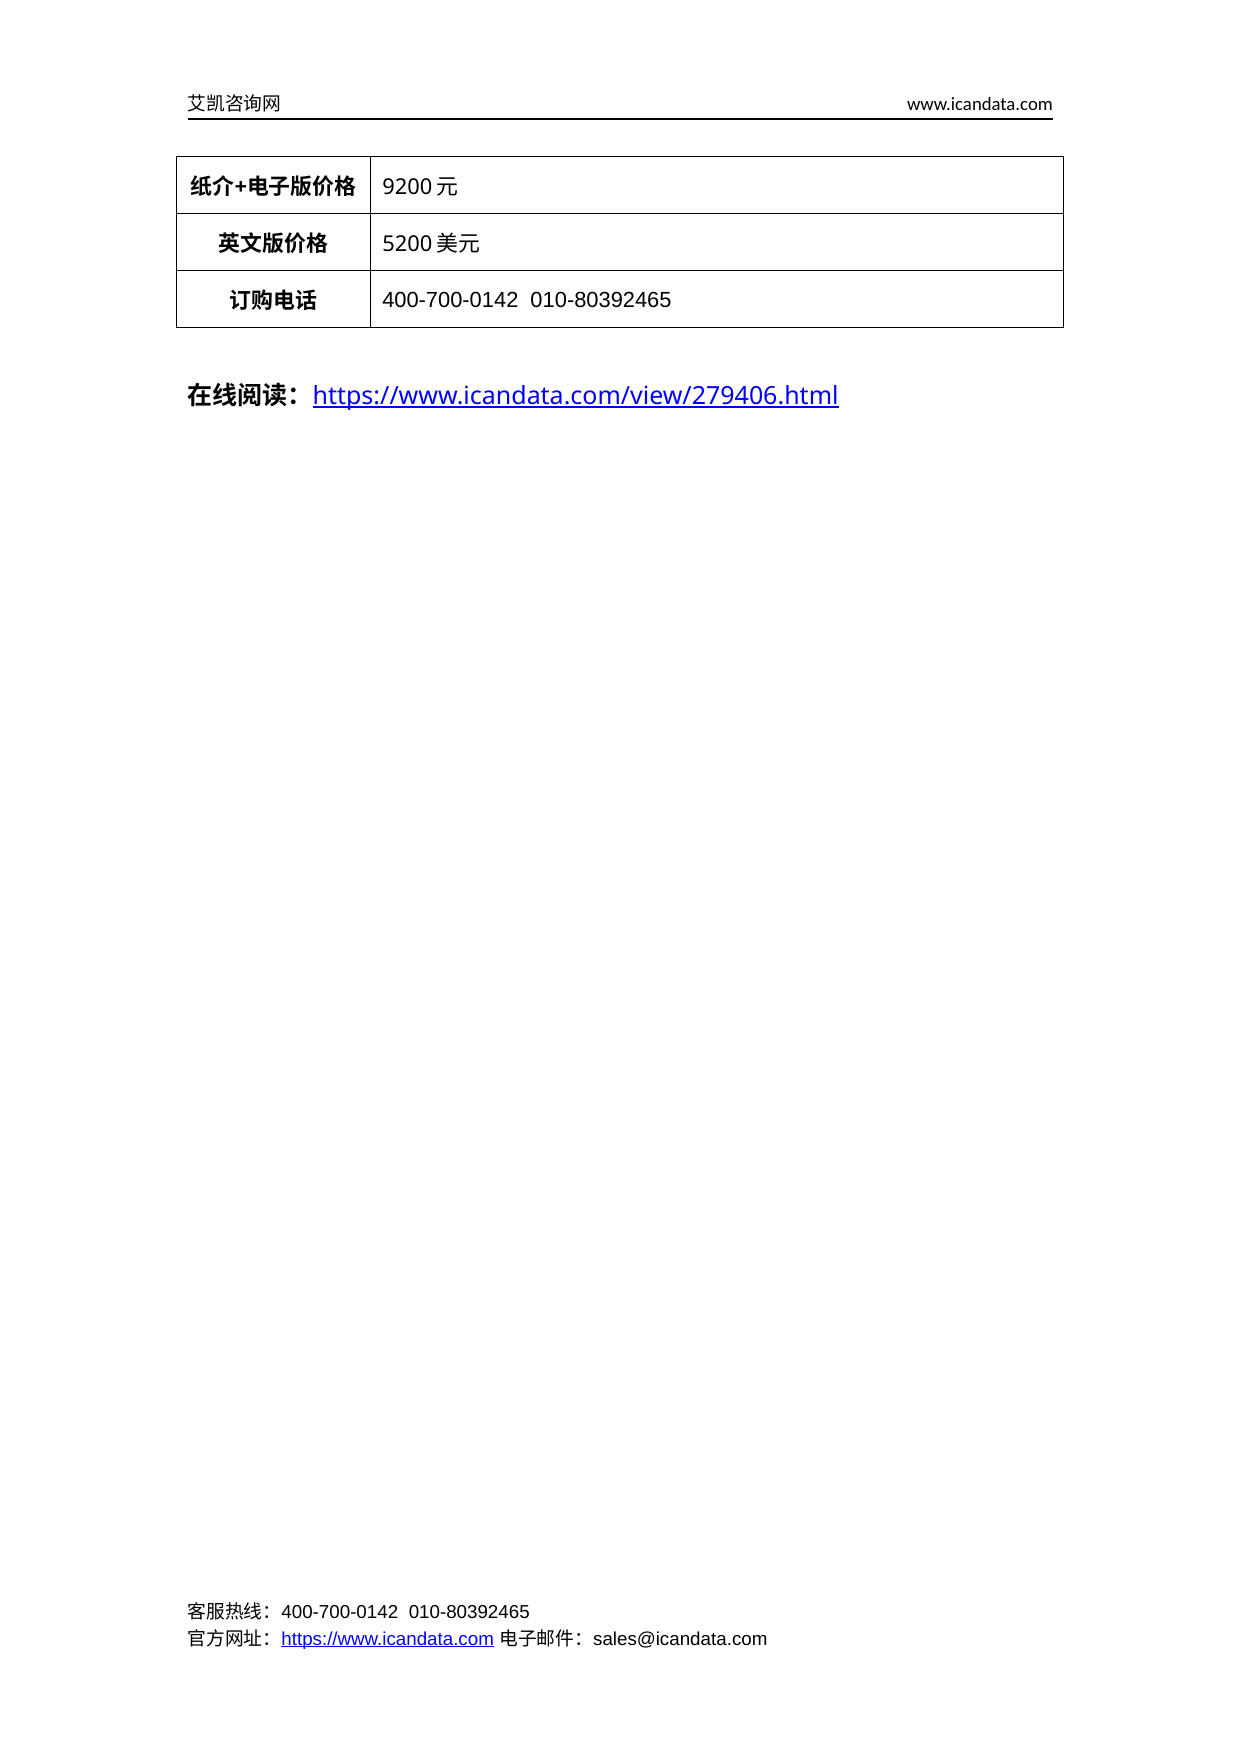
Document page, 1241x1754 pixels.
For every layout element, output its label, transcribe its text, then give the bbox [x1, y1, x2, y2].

table_cell 400-700-0142 010-80392465 [371, 271, 1063, 327]
table_cell 英文版价格 [177, 214, 370, 270]
table_cell 订购电话 [177, 271, 370, 327]
table_cell 5200美元 [371, 214, 1063, 270]
table_cell 9200元 [371, 157, 1063, 213]
text 在线阅读：https://www.icandata.com/view/279406.html [187, 361, 1053, 426]
table_cell 纸介+电子版价格 [177, 157, 370, 213]
